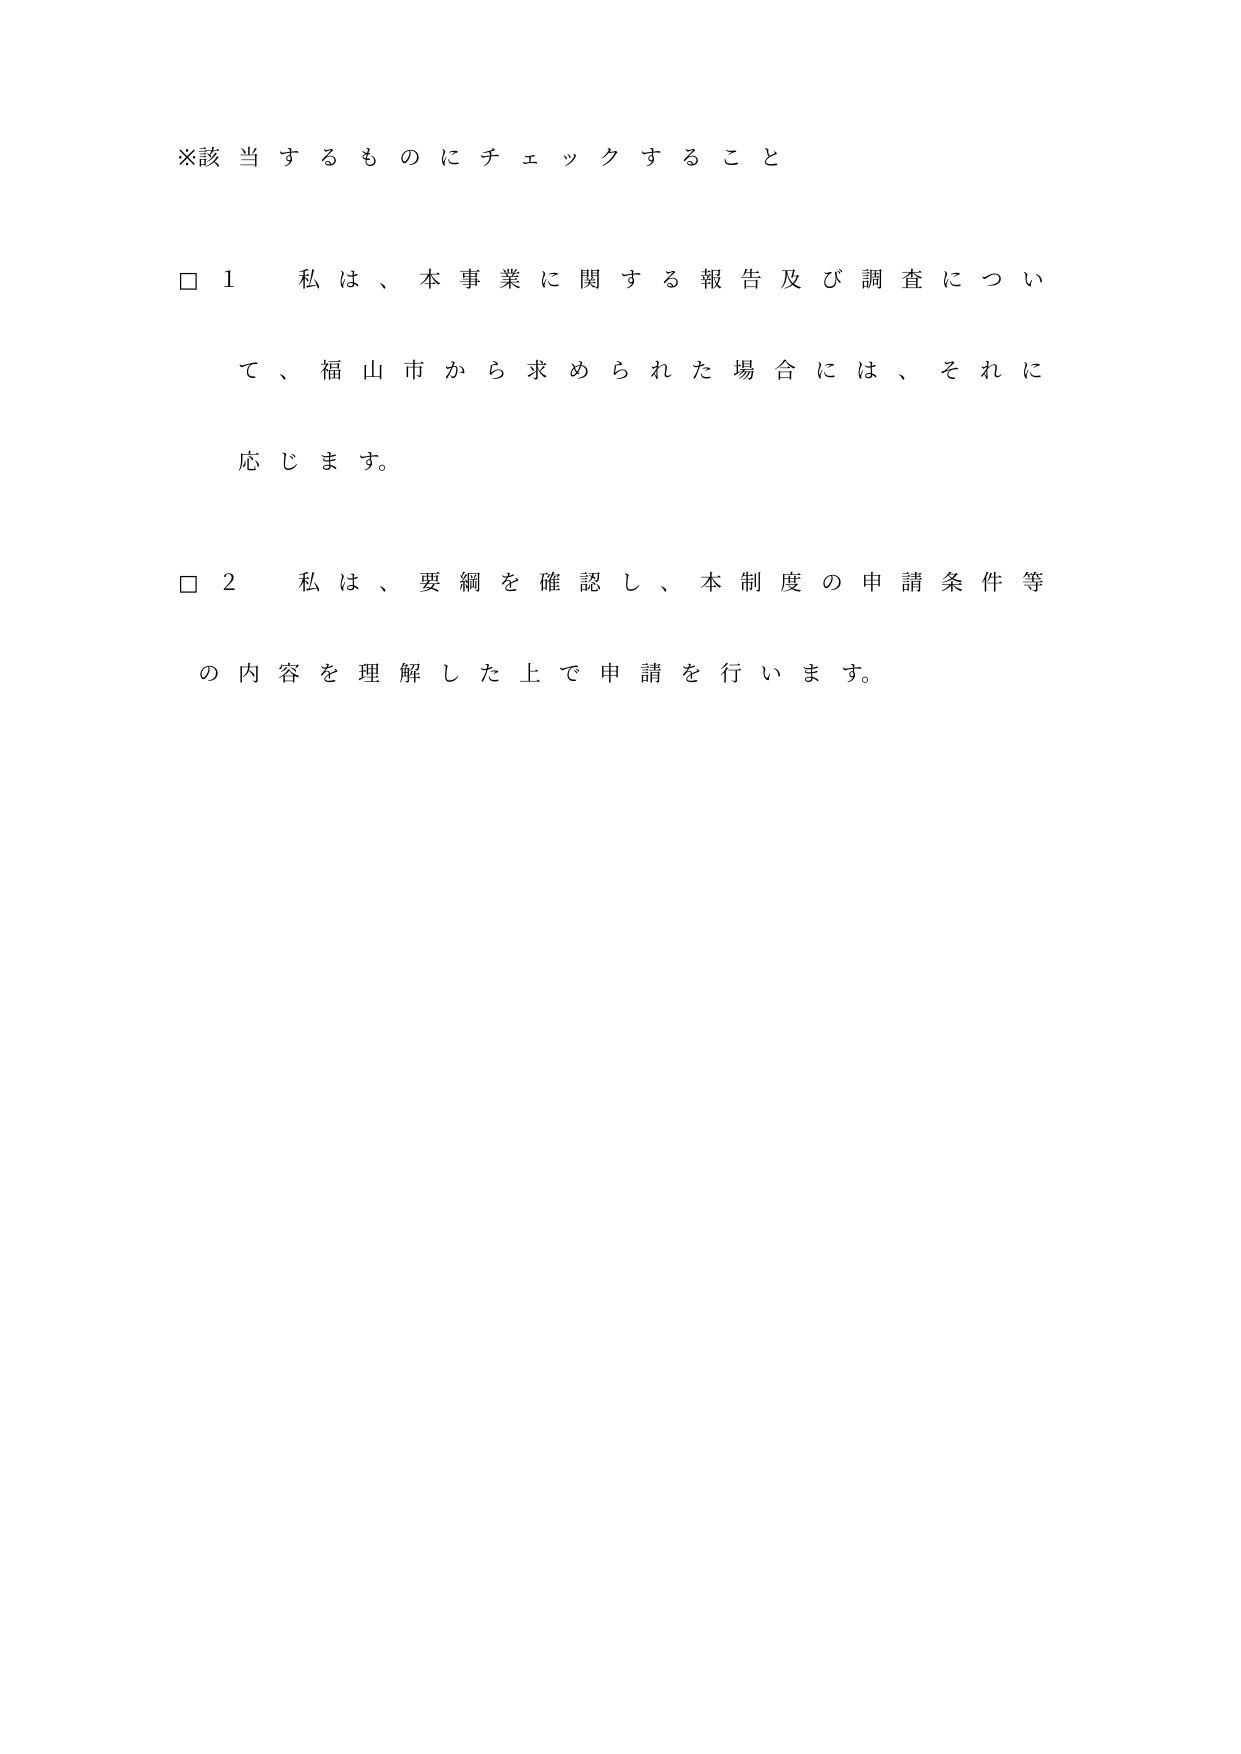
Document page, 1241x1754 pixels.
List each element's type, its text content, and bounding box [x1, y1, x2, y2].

text □２ 私は、要綱を確認し、本制度の申請条件等の内容を理解した上で申請を行います。 [178, 551, 1062, 703]
text ※該当するものにチェックすること [178, 126, 1062, 187]
text □１ 私は、本事業に関する報告及び調査について、福山市から求められた場合には、それに応じます。 [178, 248, 1062, 490]
